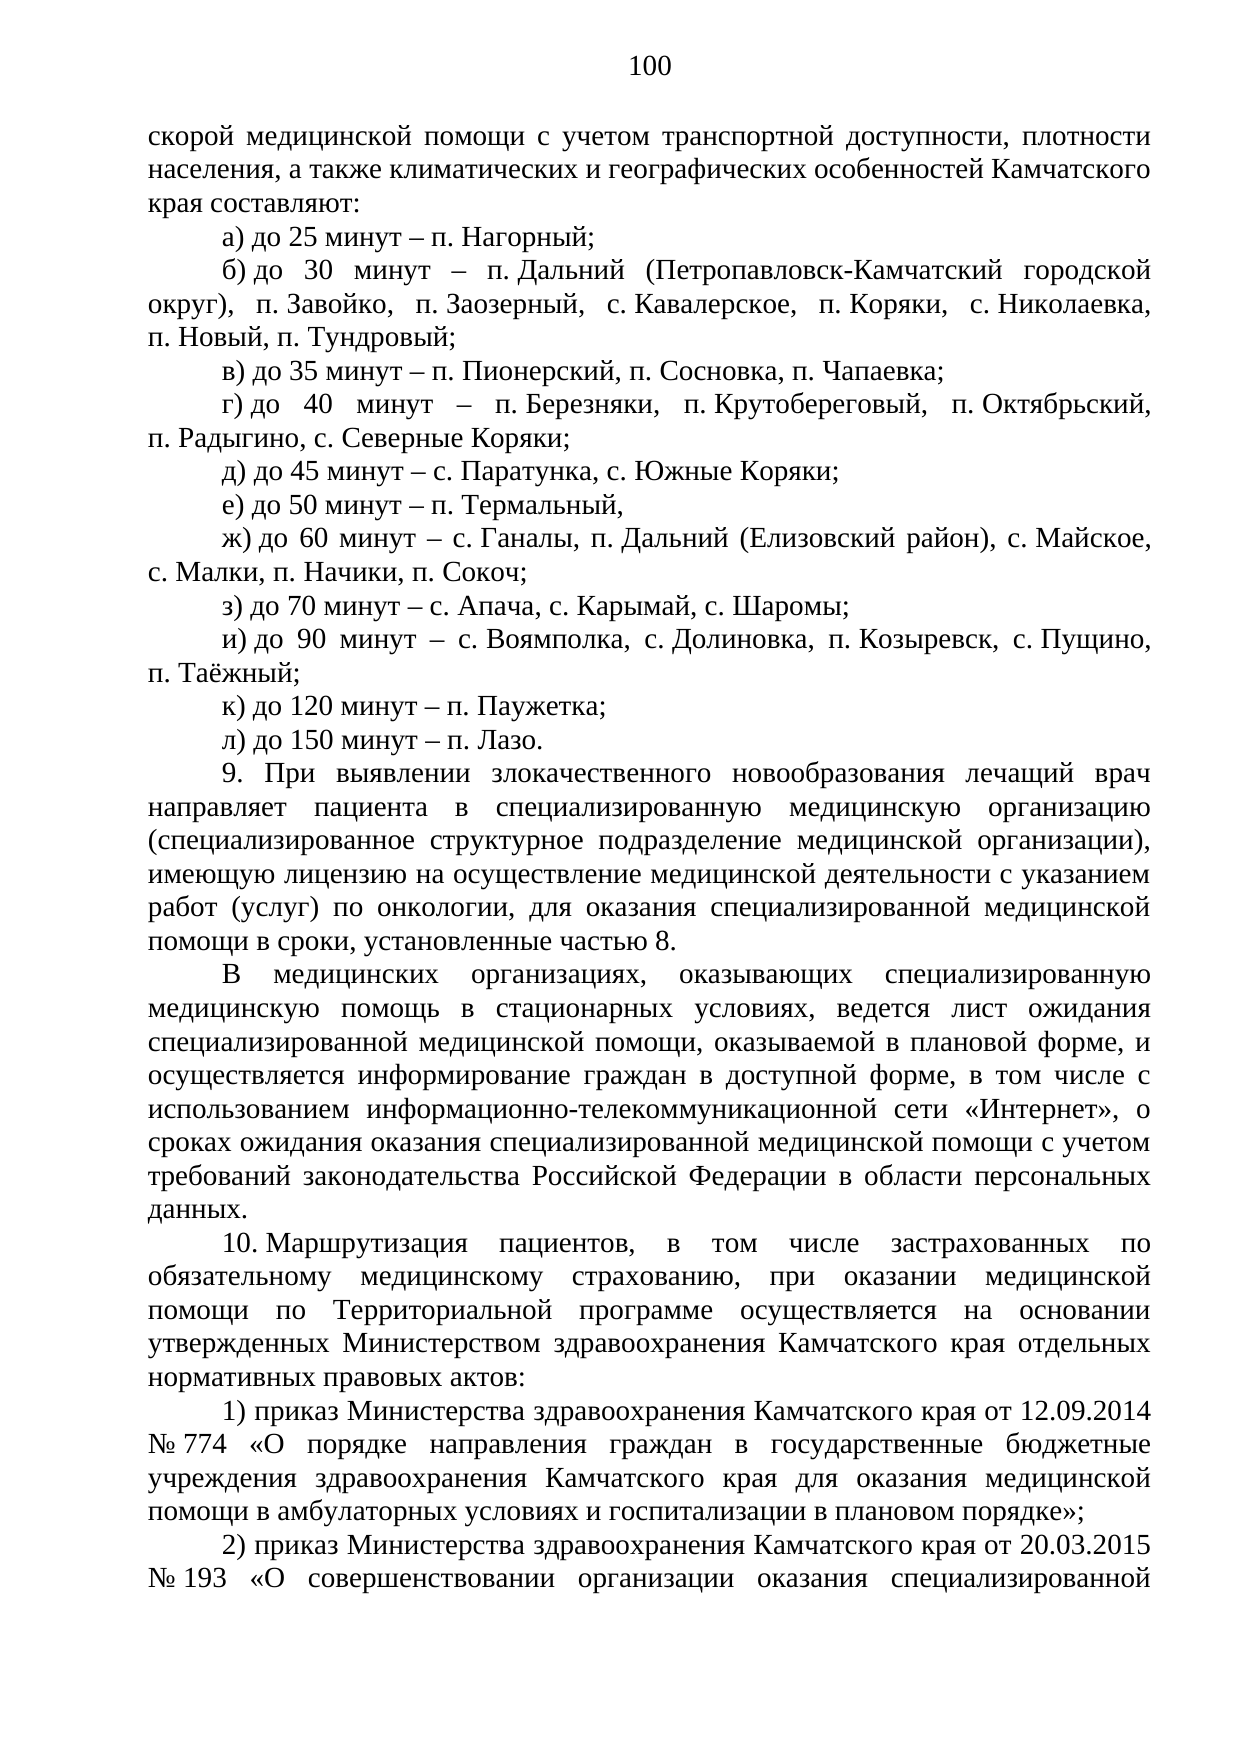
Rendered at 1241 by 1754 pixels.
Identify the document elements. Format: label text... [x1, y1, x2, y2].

text 1) приказ Министерства здравоохранения Камчатского края от 12.09.2014 № 774 «О порядке направления граждан в государственные бюджетные учреждения здравоохранения Камчатского края для оказания медицинской помощи в амбулаторных условиях и госпитализации в плановом порядке»; [148, 1393, 1152, 1527]
text г) до 40 минут – п. Березняки, п. Крутобереговый, п. Октябрьский, п. Радыгино, с. Северные Коряки; [148, 386, 1152, 453]
text В медицинских организациях, оказывающих специализированную медицинскую помощь в стационарных условиях, ведется лист ожидания специализированной медицинской помощи, оказываемой в плановой форме, и осуществляется информирование граждан в доступной форме, в том числе с использованием информационно-телекоммуникационной сети «Интернет», о сроках ожидания оказания специализированной медицинской помощи с учетом требований законодательства Российской Федерации в области персональных данных. [148, 957, 1152, 1225]
text к) до 120 минут – п. Паужетка; [148, 688, 1152, 722]
text д) до 45 минут – с. Паратунка, с. Южные Коряки; [148, 453, 1152, 487]
text л) до 150 минут – п. Лазо. [148, 722, 1152, 755]
text ж) до 60 минут – с. Ганалы, п. Дальний (Елизовский район), с. Майское, с. Малки, п. Начики, п. Сокоч; [148, 521, 1152, 588]
text б) до 30 минут – п. Дальний (Петропавловск-Камчатский городской округ), п. Завойко, п. Заозерный, с. Кавалерское, п. Коряки, с. Николаевка, п. Новый, п. Тундровый; [148, 252, 1152, 353]
text 10. Маршрутизация пациентов, в том числе застрахованных по обязательному медицинскому страхованию, при оказании медицинской помощи по Территориальной программе осуществляется на основании утвержденных Министерством здравоохранения Камчатского края отдельных нормативных правовых актов: [148, 1225, 1152, 1393]
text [148, 1527, 1152, 1594]
text е) до 50 минут – п. Термальный, [148, 487, 1152, 521]
text 9. При выявлении злокачественного новообразования лечащий врач направляет пациента в специализированную медицинскую организацию (специализированное структурное подразделение медицинской организации), имеющую лицензию на осуществление медицинской деятельности с указанием работ (услуг) по онкологии, для оказания специализированной медицинской помощи в сроки, установленные частью 8. [148, 755, 1152, 957]
text а) до 25 минут – п. Нагорный; [148, 219, 1152, 252]
text и) до 90 минут – с. Воямполка, с. Долиновка, п. Козыревск, с. Пущино, п. Таёжный; [148, 621, 1152, 688]
text в) до 35 минут – п. Пионерский, п. Сосновка, п. Чапаевка; [148, 353, 1152, 386]
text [148, 118, 1152, 219]
text з) до 70 минут – с. Апача, с. Карымай, с. Шаромы; [148, 588, 1152, 621]
